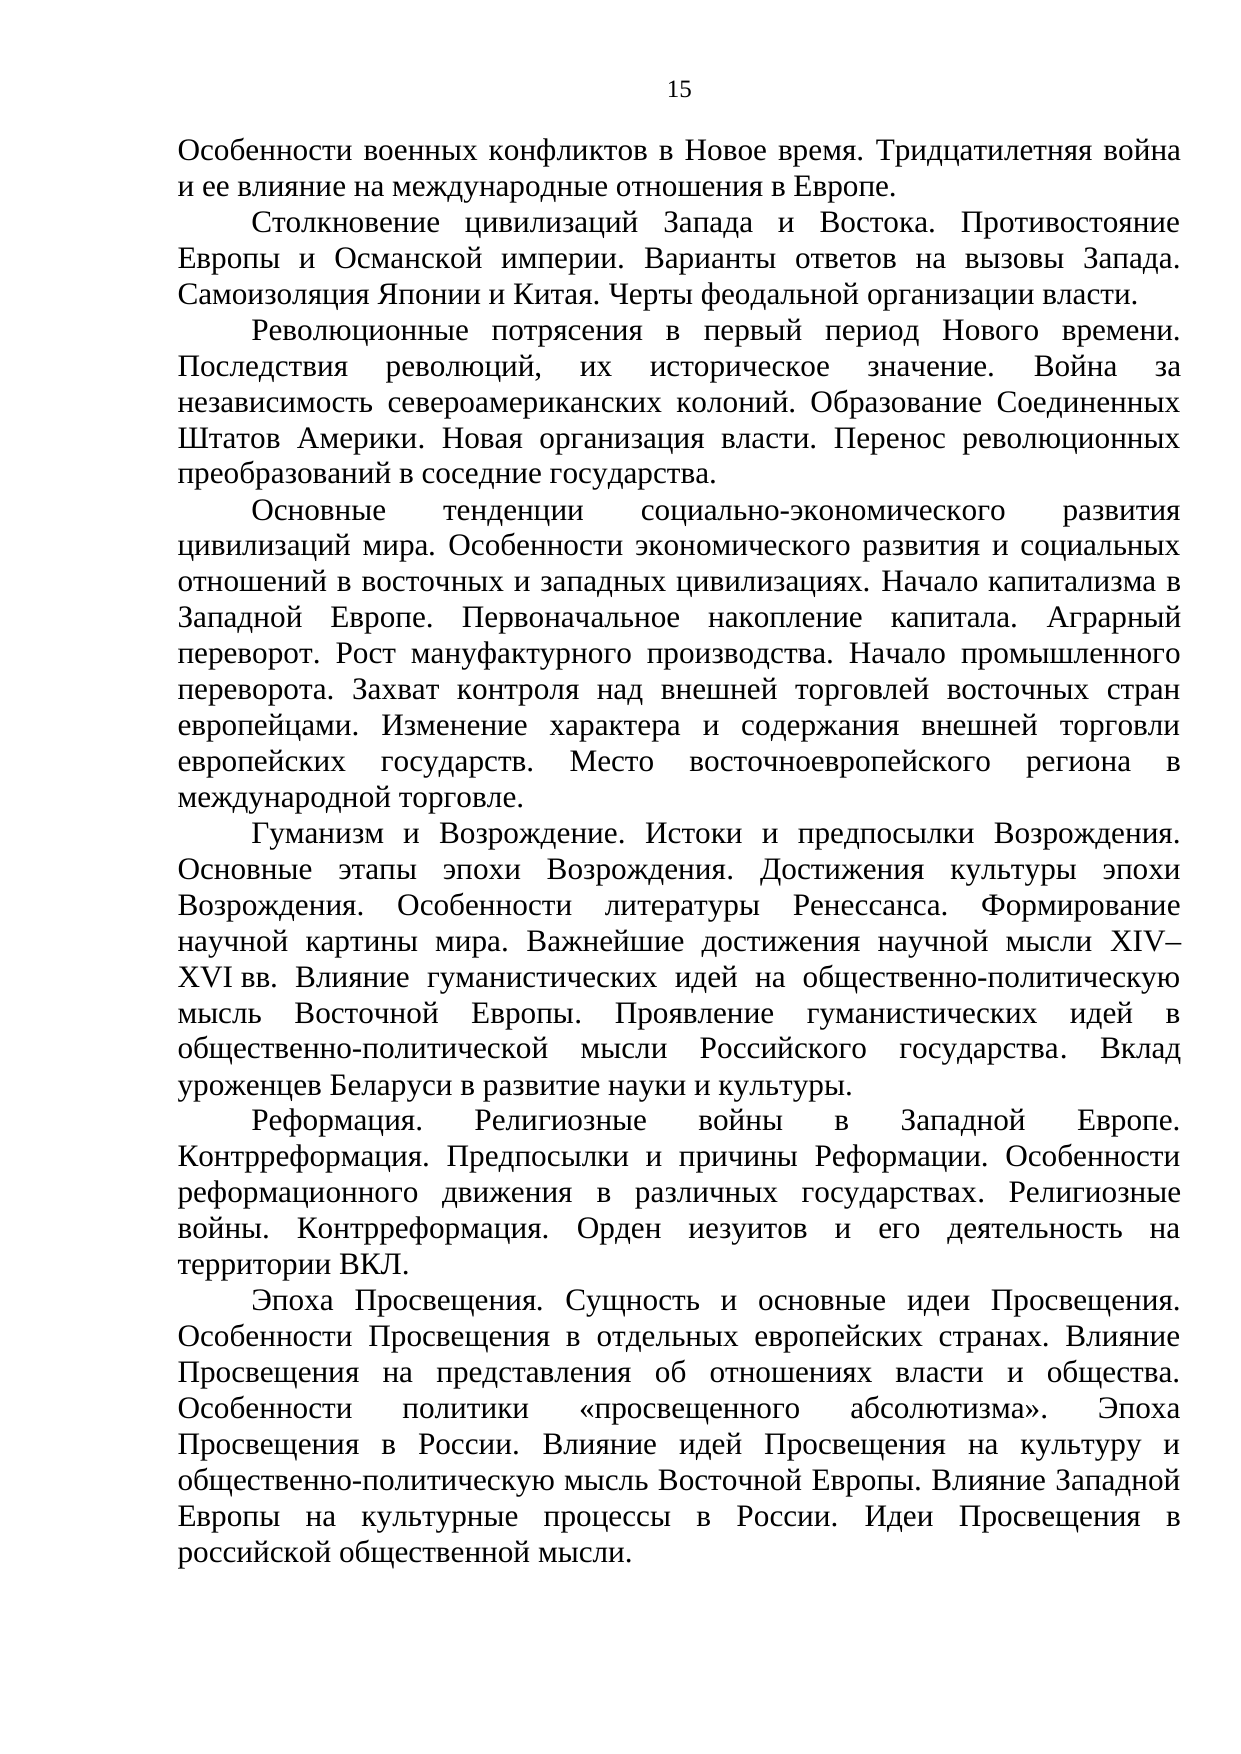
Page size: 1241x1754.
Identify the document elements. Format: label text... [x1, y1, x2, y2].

text Столкновение цивилизаций Запада и Востока. Противостояние Европы и Османской империи. Варианты ответов на вызовы Запада. Самоизоляция Японии и Китая. Черты феодальной организации власти. [177, 203, 1181, 311]
text Основные тенденции социально-экономического развития цивилизаций мира. Особенности экономического развития и социальных отношений в восточных и западных цивилизациях. Начало капитализма в Западной Европе. Первоначальное накопление капитала. Аграрный переворот. Рост мануфактурного производства. Начало промышленного переворота. Захват контроля над внешней торговлей восточных стран европейцами. Изменение характера и содержания внешней торговли европейских государств. Место восточноевропейского региона в международной торговле. [177, 491, 1181, 814]
text Гуманизм и Возрождение. Истоки и предпосылки Возрождения. Основные этапы эпохи Возрождения. Достижения культуры эпохи Возрождения. Особенности литературы Ренессанса. Формирование научной картины мира. Важнейшие достижения научной мысли XIV–XVI вв. Влияние гуманистических идей на общественно-политическую мысль Восточной Европы. Проявление гуманистических идей в общественно-политической мысли Российского государства. Вклад уроженцев Беларуси в развитие науки и культуры. [177, 814, 1181, 1102]
text Эпоха Просвещения. Сущность и основные идеи Просвещения. Особенности Просвещения в отдельных европейских странах. Влияние Просвещения на представления об отношениях власти и общества. Особенности политики «просвещенного абсолютизма». Эпоха Просвещения в России. Влияние идей Просвещения на культуру и общественно-политическую мысль Восточной Европы. Влияние Западной Европы на культурные процессы в России. Идеи Просвещения в российской общественной мысли. [177, 1281, 1181, 1569]
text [177, 131, 1181, 203]
text Революционные потрясения в первый период Нового времени. Последствия революций, их историческое значение. Война за независимость североамериканских колоний. Образование Соединенных Штатов Америки. Новая организация власти. Перенос революционных преобразований в соседние государства. [177, 311, 1181, 491]
text Реформация. Религиозные войны в Западной Европе. Контрреформация. Предпосылки и причины Реформации. Особенности реформационного движения в различных государствах. Религиозные войны. Контрреформация. Орден иезуитов и его деятельность на территории ВКЛ. [177, 1102, 1181, 1281]
